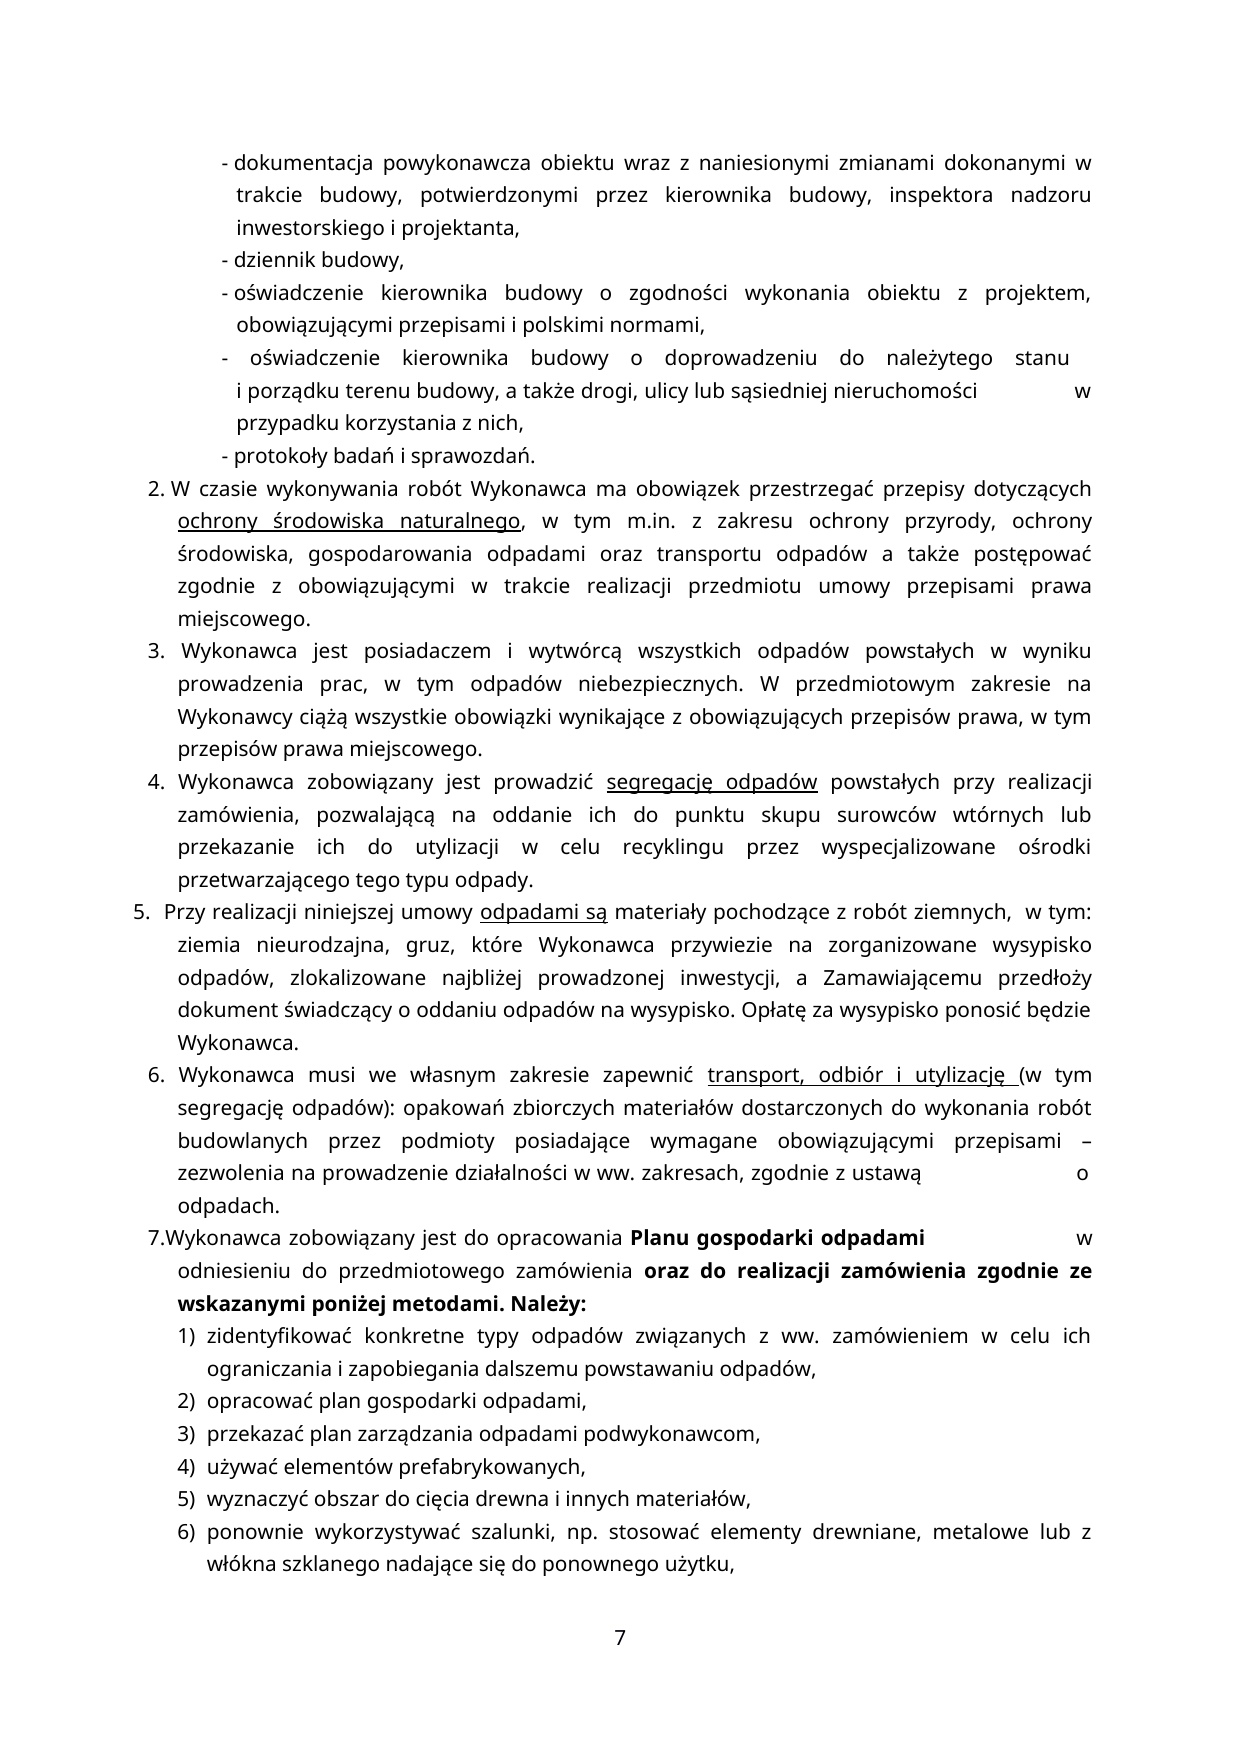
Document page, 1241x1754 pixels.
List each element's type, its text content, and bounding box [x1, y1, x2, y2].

list używać elementów prefabrykowanych, [177, 1452, 1093, 1480]
list wyznaczyć obszar do cięcia drewna i innych materiałów, [177, 1484, 1093, 1513]
list opracować plan gospodarki odpadami, [177, 1387, 1093, 1415]
text - oświadczenie kierownika budowy o doprowadzeniu do należytego stanu i porządku terenu budowy, a także drogi, ulicy lub sąsiedniej nieruchomości w przypadku korzystania z nich, [221, 343, 1093, 437]
text - dokumentacja powykonawcza obiektu wraz z naniesionymi zmianami dokonanymi w trakcie budowy, potwierdzonymi przez kierownika budowy, inspektora nadzoru inwestorskiego i projektanta, [221, 148, 1093, 241]
text 5. Przy realizacji niniejszej umowy odpadami są materiały pochodzące z robót ziemnych, w tym: ziemia nieurodzajna, gruz, które Wykonawca przywiezie na zorganizowane wysypisko odpadów, zlokalizowane najbliżej prowadzonej inwestycji, a Zamawiającemu przedłoży dokument świadczący o oddaniu odpadów na wysypisko. Opłatę za wysypisko ponosić będzie Wykonawca. [133, 897, 1093, 1056]
text - protokoły badań i sprawozdań. [221, 441, 1093, 469]
text - dziennik budowy, [221, 245, 1093, 274]
text 3. Wykonawca jest posiadaczem i wytwórcą wszystkich odpadów powstałych w wyniku prowadzenia prac, w tym odpadów niebezpiecznych. W przedmiotowym zakresie na Wykonawcy ciążą wszystkie obowiązki wynikające z obowiązujących przepisów prawa, w tym przepisów prawa miejscowego. [148, 637, 1093, 763]
text 4. Wykonawca zobowiązany jest prowadzić segregację odpadów powstałych przy realizacji zamówienia, pozwalającą na oddanie ich do punktu skupu surowców wtórnych lub przekazanie ich do utylizacji w celu recyklingu przez wyspecjalizowane ośrodki przetwarzającego tego typu odpady. [148, 767, 1093, 893]
text 6. Wykonawca musi we własnym zakresie zapewnić transport, odbiór i utylizację (w tym segregację odpadów): opakowań zbiorczych materiałów dostarczonych do wykonania robót budowlanych przez podmioty posiadające wymagane obowiązującymi przepisami – zezwolenia na prowadzenie działalności w ww. zakresach, zgodnie z ustawą o odpadach. [148, 1061, 1093, 1219]
list ponownie wykorzystywać szalunki, np. stosować elementy drewniane, metalowe lub z włókna szklanego nadające się do ponownego użytku, [177, 1517, 1093, 1578]
text 2. W czasie wykonywania robót Wykonawca ma obowiązek przestrzegać przepisy dotyczących ochrony środowiska naturalnego, w tym m.in. z zakresu ochrony przyrody, ochrony środowiska, gospodarowania odpadami oraz transportu odpadów a także postępować zgodnie z obowiązującymi w trakcie realizacji przedmiotu umowy przepisami prawa miejscowego. [148, 474, 1093, 632]
list przekazać plan zarządzania odpadami podwykonawcom, [177, 1419, 1093, 1448]
text - oświadczenie kierownika budowy o zgodności wykonania obiektu z projektem, obowiązującymi przepisami i polskimi normami, [221, 278, 1093, 339]
text 7.Wykonawca zobowiązany jest do opracowania Planu gospodarki odpadami w odniesieniu do przedmiotowego zamówienia oraz do realizacji zamówienia zgodnie ze wskazanymi poniżej metodami. Należy: [148, 1223, 1093, 1317]
list zidentyfikować konkretne typy odpadów związanych z ww. zamówieniem w celu ich ograniczania i zapobiegania dalszemu powstawaniu odpadów, [177, 1321, 1093, 1382]
